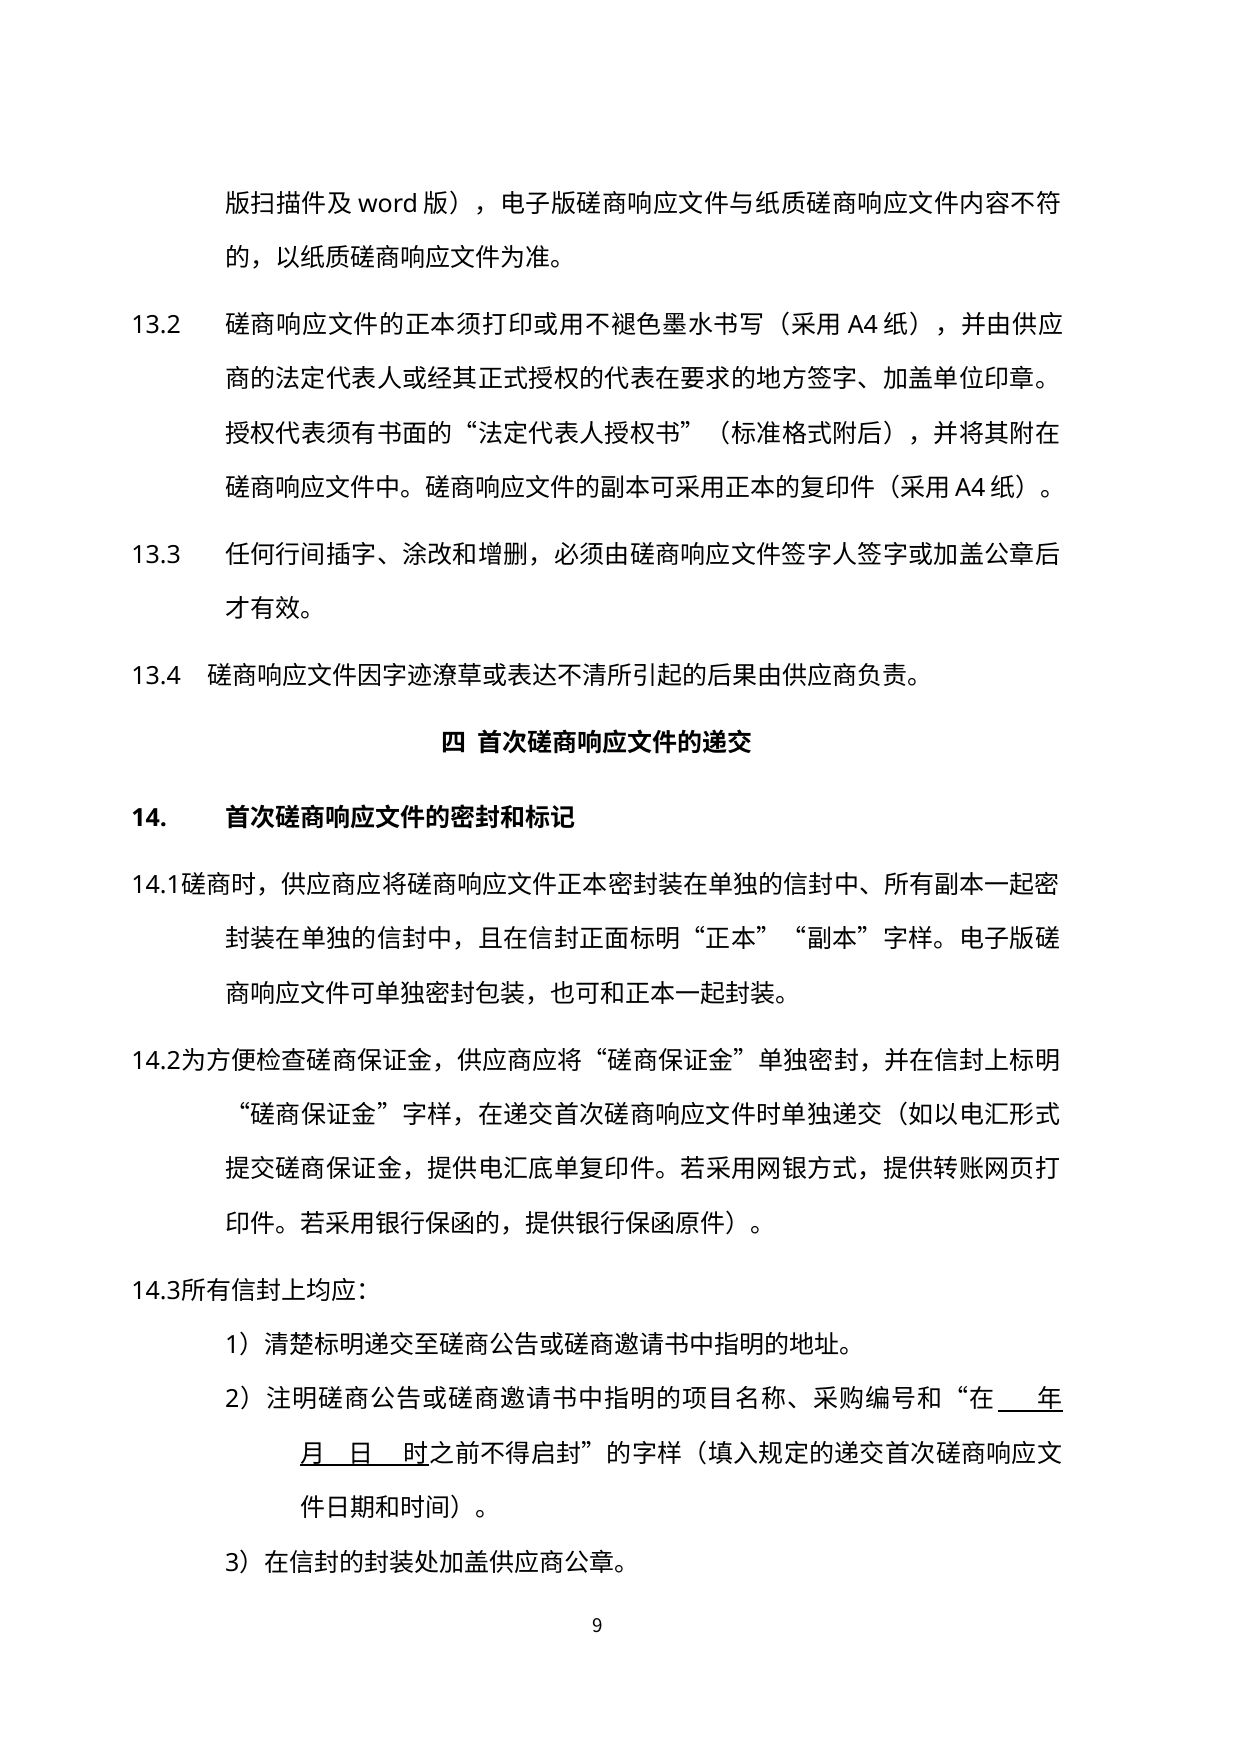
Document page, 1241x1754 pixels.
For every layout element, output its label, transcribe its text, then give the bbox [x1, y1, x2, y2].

list 磋商时，供应商应将磋商响应文件正本密封装在单独的信封中、所有副本一起密封装在单独的信封中，且在信封正面标明“正本”“副本”字样。电子版磋商响应文件可单独密封包装，也可和正本一起封装。 [131, 864, 1063, 1009]
text 13.2 磋商响应文件的正本须打印或用不褪色墨水书写（采用A4纸），并由供应商的法定代表人或经其正式授权的代表在要求的地方签字、加盖单位印章。授权代表须有书面的“法定代表人授权书”（标准格式附后），并将其附在磋商响应文件中。磋商响应文件的副本可采用正本的复印件（采用A4纸）。 [131, 304, 1063, 504]
text 3）在信封的封装处加盖供应商公章。 [225, 1542, 1063, 1578]
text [131, 183, 1063, 274]
text 13.3 任何行间插字、涂改和增删，必须由磋商响应文件签字人签字或加盖公章后才有效。 [131, 534, 1063, 625]
text 13.4 磋商响应文件因字迹潦草或表达不清所引起的后果由供应商负责。 [131, 656, 1063, 692]
text 1）清楚标明递交至磋商公告或磋商邀请书中指明的地址。 [200, 1324, 1063, 1361]
subtitle 四 首次磋商响应文件的递交 [131, 722, 1063, 759]
text 2）注明磋商公告或磋商邀请书中指明的项目名称、采购编号和“在 年 月 日 时之前不得启封”的字样（填入规定的递交首次磋商响应文件日期和时间）。 [225, 1379, 1063, 1524]
subtitle 14. 首次磋商响应文件的密封和标记 [131, 798, 1063, 834]
list 所有信封上均应： [131, 1270, 1063, 1306]
list 为方便检查磋商保证金，供应商应将“磋商保证金”单独密封，并在信封上标明 “磋商保证金”字样，在递交首次磋商响应文件时单独递交（如以电汇形式提交磋商保证金，提供电汇底单复印件。若采用网银方式，提供转账网页打印件。若采用银行保函的，提供银行保函原件）。 [131, 1040, 1063, 1239]
